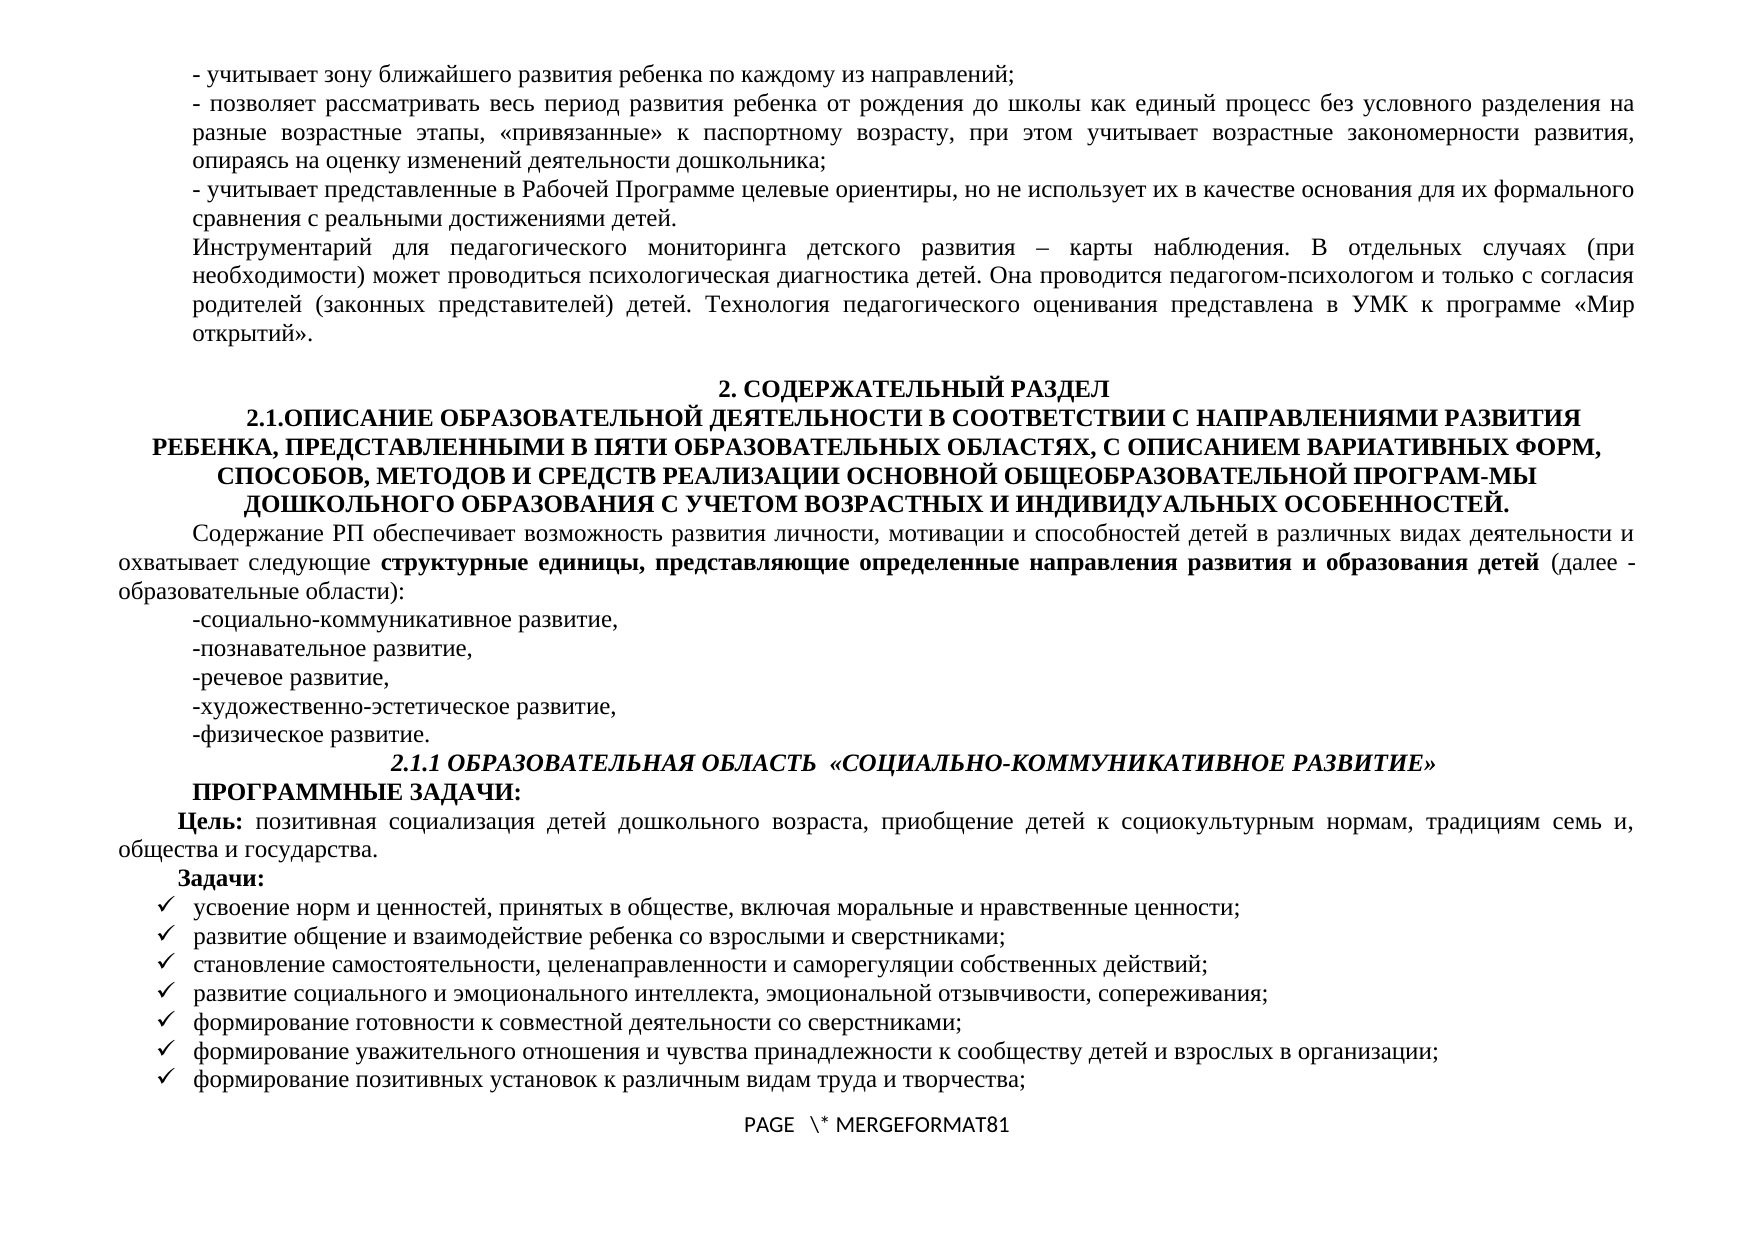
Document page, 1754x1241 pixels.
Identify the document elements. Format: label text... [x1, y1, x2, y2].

text -социально-коммуникативное развитие, [118, 604, 1636, 633]
list формирование позитивных установок к различным видам труда и творчества; [156, 1064, 1636, 1093]
text -художественно-эстетическое развитие, [118, 691, 1636, 719]
list усвоение норм и ценностей, принятых в обществе, включая моральные и нравственные ценности; [156, 892, 1636, 921]
text Содержание РП обеспечивает возможность развития личности, мотивации и способностей детей в различных видах деятельности и охватывает следующие структурные единицы, представляющие определенные направления развития и образования детей (далее - образовательные области): [118, 518, 1636, 604]
text -физическое развитие. [118, 719, 1636, 748]
text Инструментарий для педагогического мониторинга детского развития – карты наблюдения. В отдельных случаях (при необходимости) может проводиться психологическая диагностика детей. Она проводится педагогом-психологом и только с согласия родителей (законных представителей) детей. Технология педагогического оценивания представлена в УМК к программе «Мир открытий». [192, 232, 1636, 374]
text 2. СОДЕРЖАТЕЛЬНЫЙ РАЗДЕЛ [118, 374, 1636, 403]
text -познавательное развитие, [118, 633, 1636, 662]
text 2.1.1 ОБРАЗОВАТЕЛЬНАЯ ОБЛАСТЬ «СОЦИАЛЬНО-КОММУНИКАТИВНОЕ РАЗВИТИЕ» [118, 748, 1636, 777]
text - учитывает представленные в Рабочей Программе целевые ориентиры, но не использует их в качестве основания для их формального сравнения с реальными достижениями детей. [192, 174, 1636, 232]
text 2.1.ОПИСАНИЕ ОБРАЗОВАТЕЛЬНОЙ ДЕЯТЕЛЬНОСТИ В СООТВЕТСТВИИ С НАПРАВЛЕНИЯМИ РАЗВИТИЯ РЕБЕНКА, ПРЕДСТАВЛЕННЫМИ В ПЯТИ ОБРАЗОВАТЕЛЬНЫХ ОБЛАСТЯХ, С ОПИСАНИЕМ ВАРИАТИВНЫХ ФОРМ, СПОСОБОВ, МЕТОДОВ И СРЕДСТВ РЕАЛИЗАЦИИ ОСНОВНОЙ ОБЩЕОБРАЗОВАТЕЛЬНОЙ ПРОГРАМ-МЫ ДОШКОЛЬНОГО ОБРАЗОВАНИЯ С УЧЕТОМ ВОЗРАСТНЫХ И ИНДИВИДУАЛЬНЫХ ОСОБЕННОСТЕЙ. [118, 403, 1636, 518]
list развитие социального и эмоционального интеллекта, эмоциональной отзывчивости, сопереживания; [156, 978, 1636, 1007]
list становление самостоятельности, целенаправленности и саморегуляции собственных действий; [156, 949, 1636, 978]
list формирование готовности к совместной деятельности со сверстниками; [156, 1007, 1636, 1036]
text -речевое развитие, [118, 662, 1636, 691]
text Задачи: [118, 863, 1636, 892]
list формирование уважительного отношения и чувства принадлежности к сообществу детей и взрослых в организации; [156, 1036, 1636, 1064]
text ПРОГРАММНЫЕ ЗАДАЧИ: [118, 777, 1636, 806]
text - учитывает зону ближайшего развития ребенка по каждому из направлений; [192, 59, 1636, 88]
text - позволяет рассматривать весь период развития ребенка от рождения до школы как единый процесс без условного разделения на разные возрастные этапы, «привязанные» к паспортному возрасту, при этом учитывает возрастные закономерности развития, опираясь на оценку изменений деятельности дошкольника; [192, 88, 1636, 174]
list развитие общение и взаимодействие ребенка со взрослыми и сверстниками; [156, 921, 1636, 949]
text Цель: позитивная социализация детей дошкольного возраста, приобщение детей к социокультурным нормам, традициям семь и, общества и государства. [118, 806, 1636, 863]
